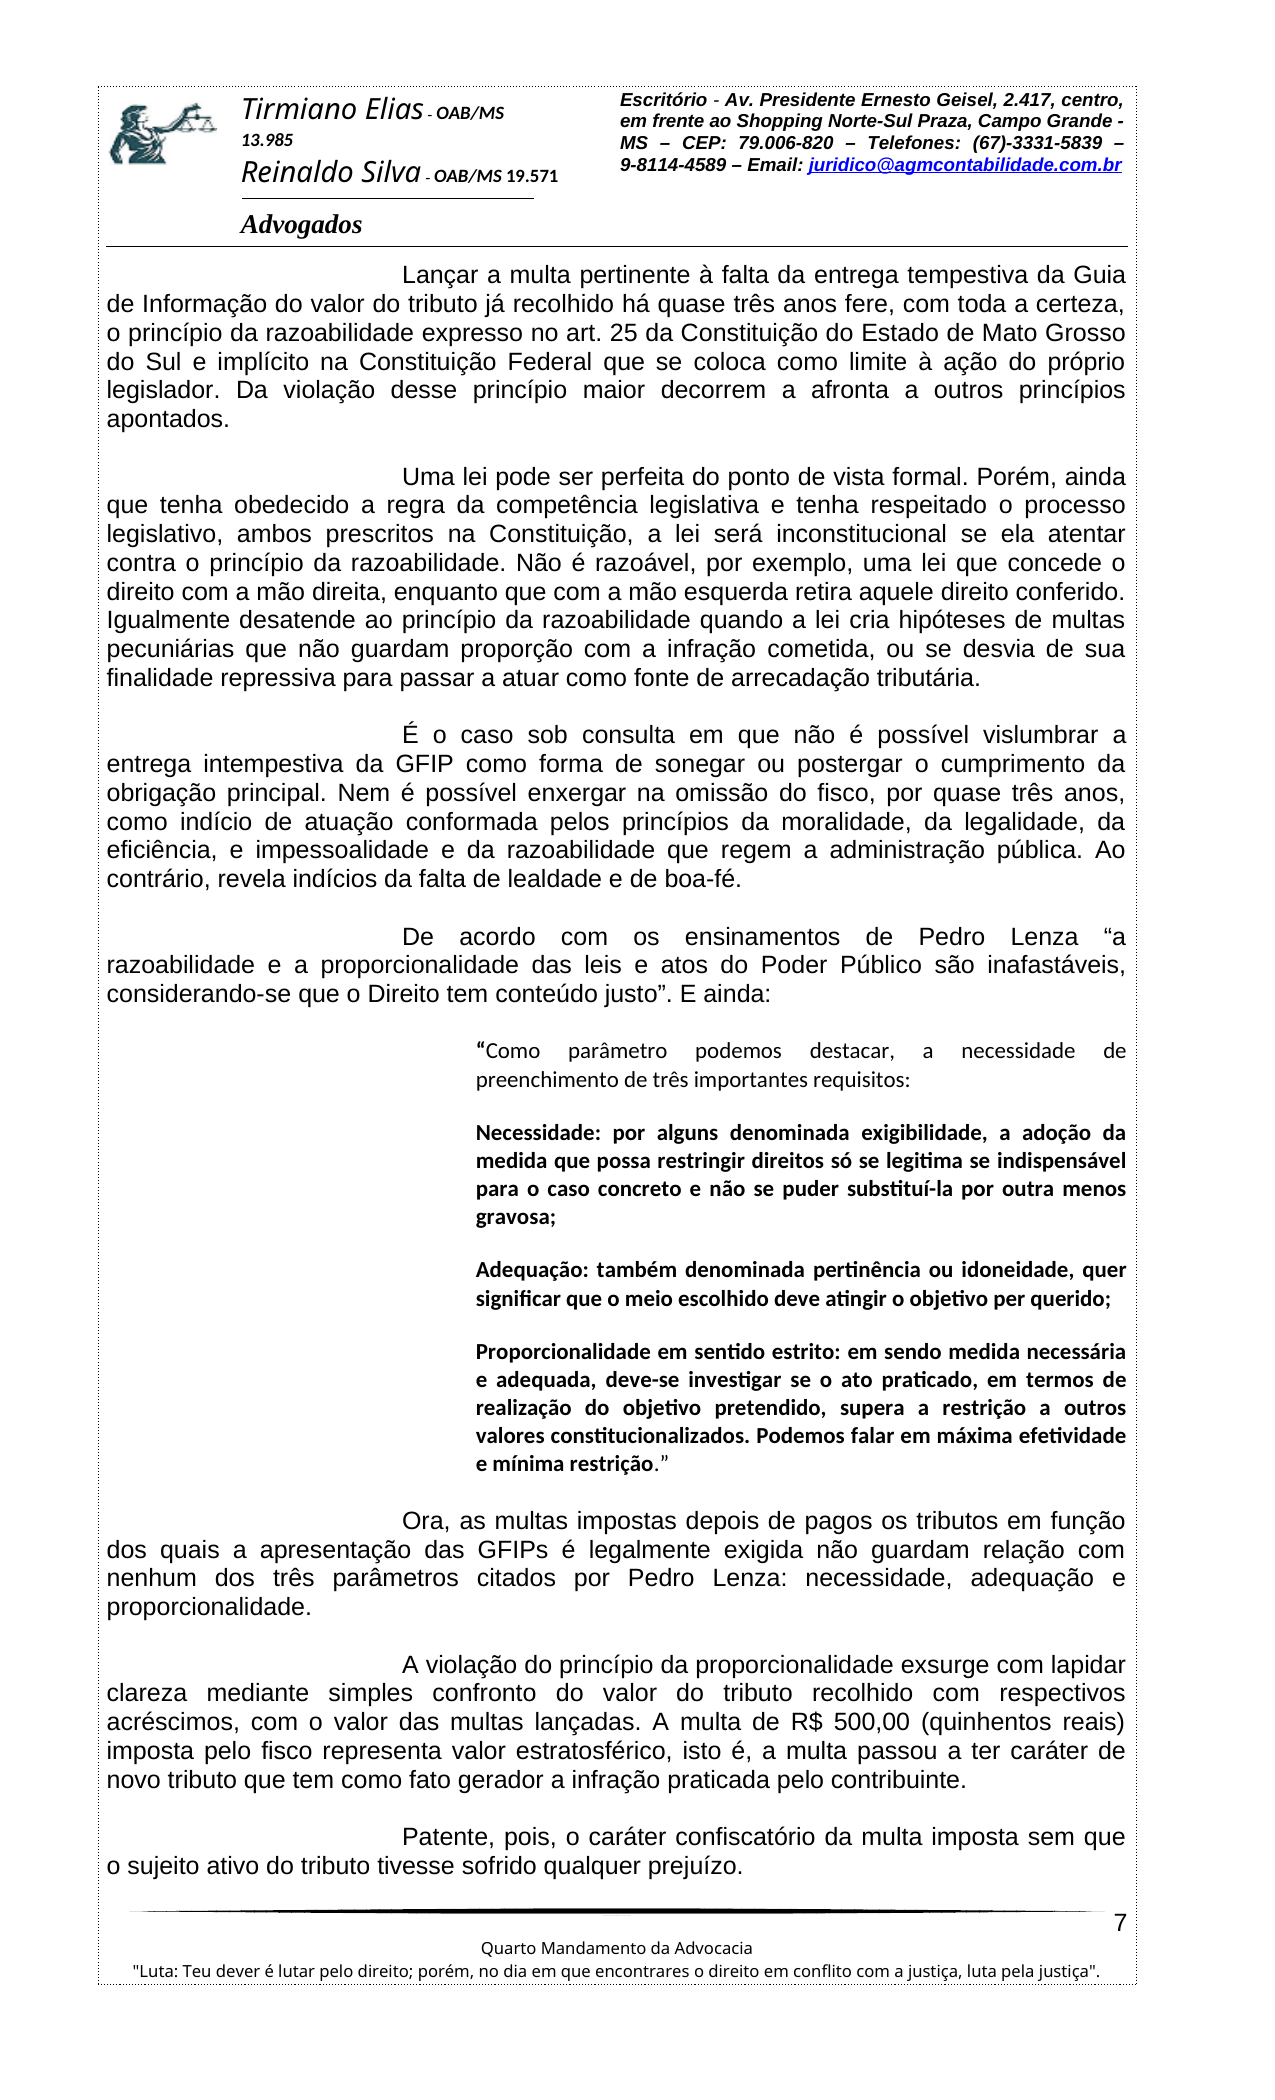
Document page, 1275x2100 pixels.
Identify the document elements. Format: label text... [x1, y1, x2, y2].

text “Como parâmetro podemos destacar, a necessidade de preenchimento de três importantes requisitos: [476, 1037, 1127, 1093]
text A violação do princípio da proporcionalidade exsurge com lapidar clareza mediante simples confronto do valor do tributo recolhido com respectivos acréscimos, com o valor das multas lançadas. A multa de R$ 500,00 (quinhentos reais) imposta pelo fisco representa valor estratosférico, isto é, a multa passou a ter caráter de novo tributo que tem como fato gerador a infração praticada pelo contribuinte. [106, 1650, 1127, 1793]
text Proporcionalidade em sentido estrito: em sendo medida necessária e adequada, deve-se investigar se o ato praticado, em termos de realização do objetivo pretendido, supera a restrição a outros valores constitucionalizados. Podemos falar em máxima efetividade e mínima restrição.” [476, 1337, 1127, 1477]
text É o caso sob consulta em que não é possível vislumbrar a entrega intempestiva da GFIP como forma de sonegar ou postergar o cumprimento da obrigação principal. Nem é possível enxergar na omissão do fisco, por quase três anos, como indício de atuação conformada pelos princípios da moralidade, da legalidade, da eficiência, e impessoalidade e da razoabilidade que regem a administração pública. Ao contrário, revela indícios da falta de lealdade e de boa-fé. [106, 720, 1127, 893]
text Lançar a multa pertinente à falta da entrega tempestiva da Guia de Informação do valor do tributo já recolhido há quase três anos fere, com toda a certeza, o princípio da razoabilidade expresso no art. 25 da Constituição do Estado de Mato Grosso do Sul e implícito na Constituição Federal que se coloca como limite à ação do próprio legislador. Da violação desse princípio maior decorrem a afronta a outros princípios apontados. [106, 260, 1127, 433]
picture [106, 88, 218, 166]
text Ora, as multas impostas depois de pagos os tributos em função dos quais a apresentação das GFIPs é legalmente exigida não guardam relação com nenhum dos três parâmetros citados por Pedro Lenza: necessidade, adequação e proporcionalidade. [106, 1506, 1127, 1621]
text De acordo com os ensinamentos de Pedro Lenza “a razoabilidade e a proporcionalidade das leis e atos do Poder Público são inafastáveis, considerando-se que o Direito tem conteúdo justo”. E ainda: [106, 922, 1127, 1008]
text Necessidade: por alguns denominada exigibilidade, a adoção da medida que possa restringir direitos só se legitima se indispensável para o caso concreto e não se puder substituí-la por outra menos gravosa; [476, 1118, 1127, 1230]
text Adequação: também denominada pertinência ou idoneidade, quer significar que o meio escolhido deve atingir o objetivo per querido; [476, 1256, 1127, 1312]
picture [129, 1907, 1105, 1916]
text Uma lei pode ser perfeita do ponto de vista formal. Porém, ainda que tenha obedecido a regra da competência legislativa e tenha respeitado o processo legislativo, ambos prescritos na Constituição, a lei será inconstitucional se ela atentar contra o princípio da razoabilidade. Não é razoável, por exemplo, uma lei que concede o direito com a mão direita, enquanto que com a mão esquerda retira aquele direito conferido. Igualmente desatende ao princípio da razoabilidade quando a lei cria hipóteses de multas pecuniárias que não guardam proporção com a infração cometida, ou se desvia de sua finalidade repressiva para passar a atuar como fonte de arrecadação tributária. [106, 462, 1127, 692]
text Patente, pois, o caráter confiscatório da multa imposta sem que o sujeito ativo do tributo tivesse sofrido qualquer prejuízo. [106, 1822, 1127, 1880]
